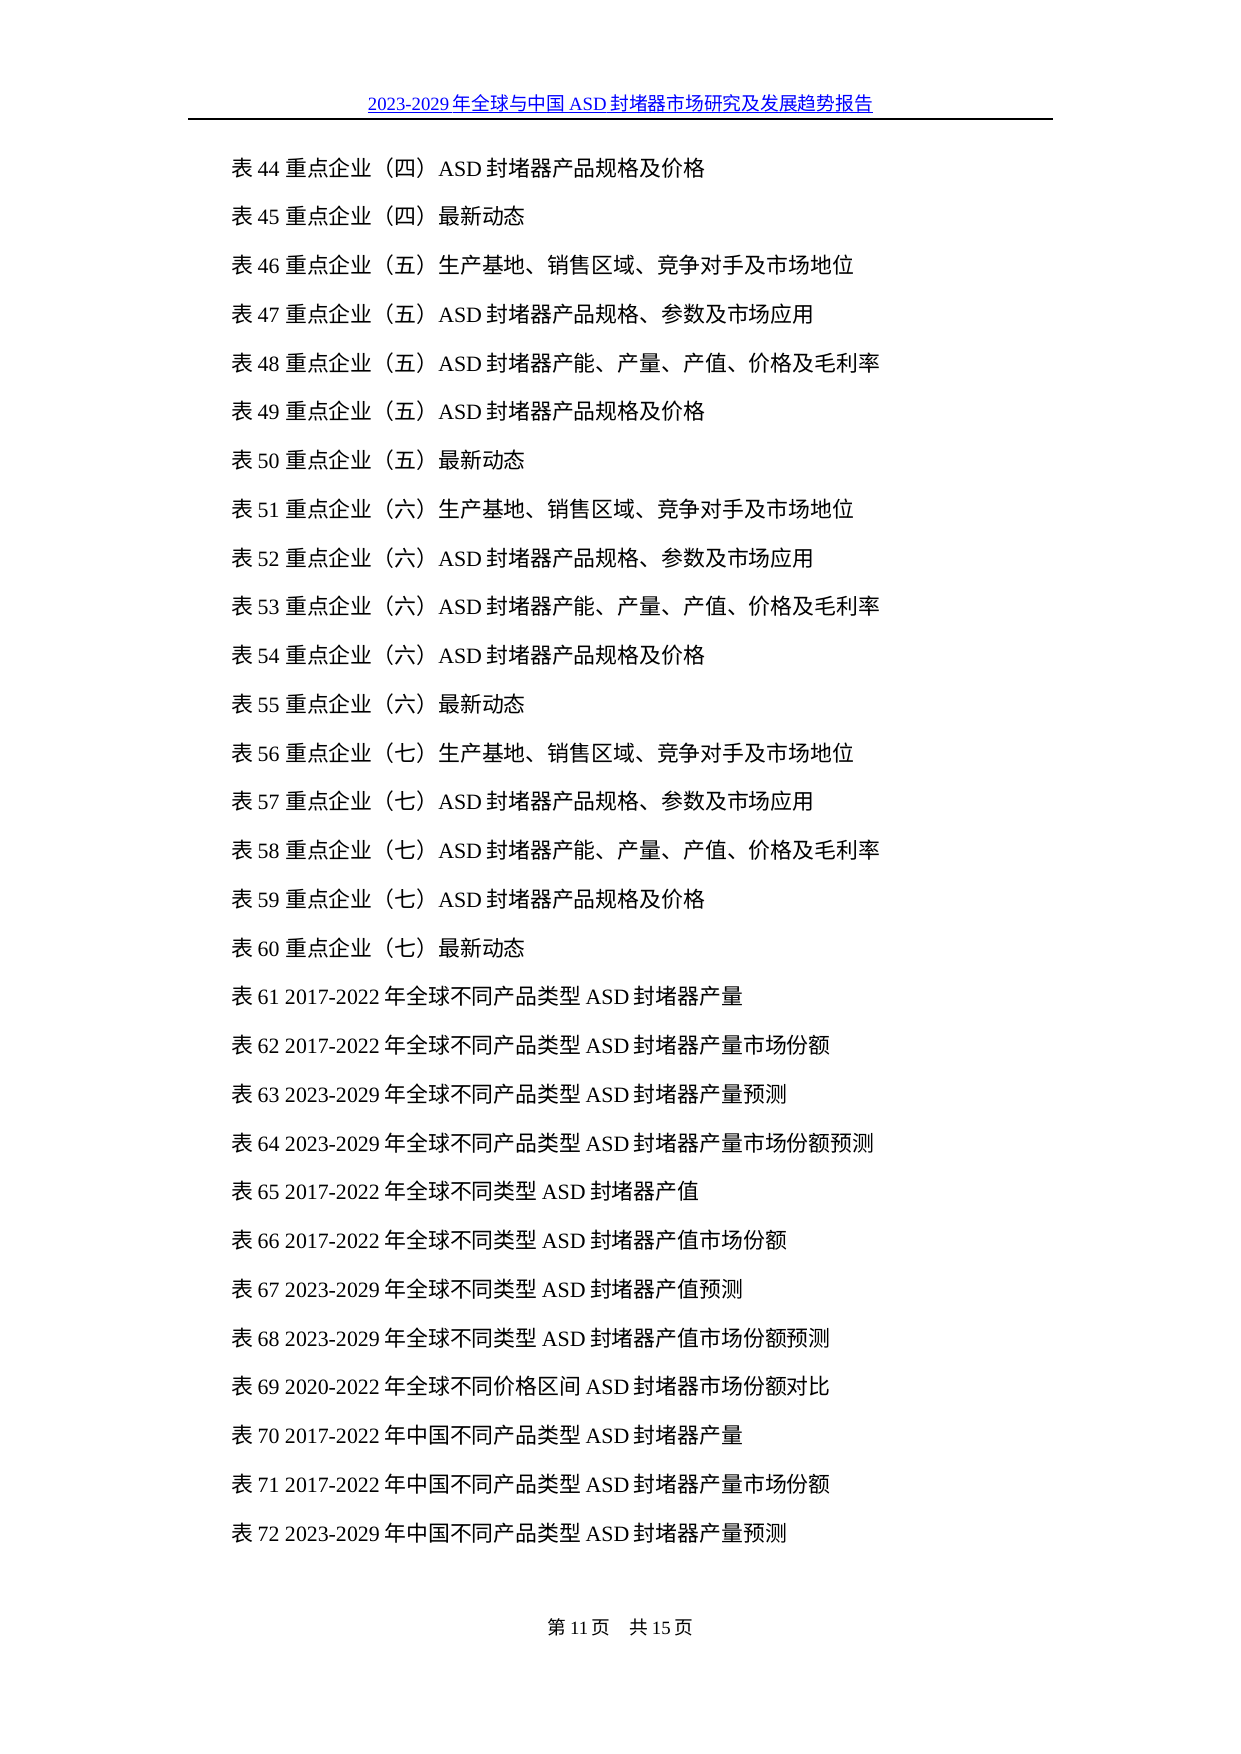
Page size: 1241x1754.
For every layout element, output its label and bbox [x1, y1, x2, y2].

text [187, 150, 1053, 1548]
